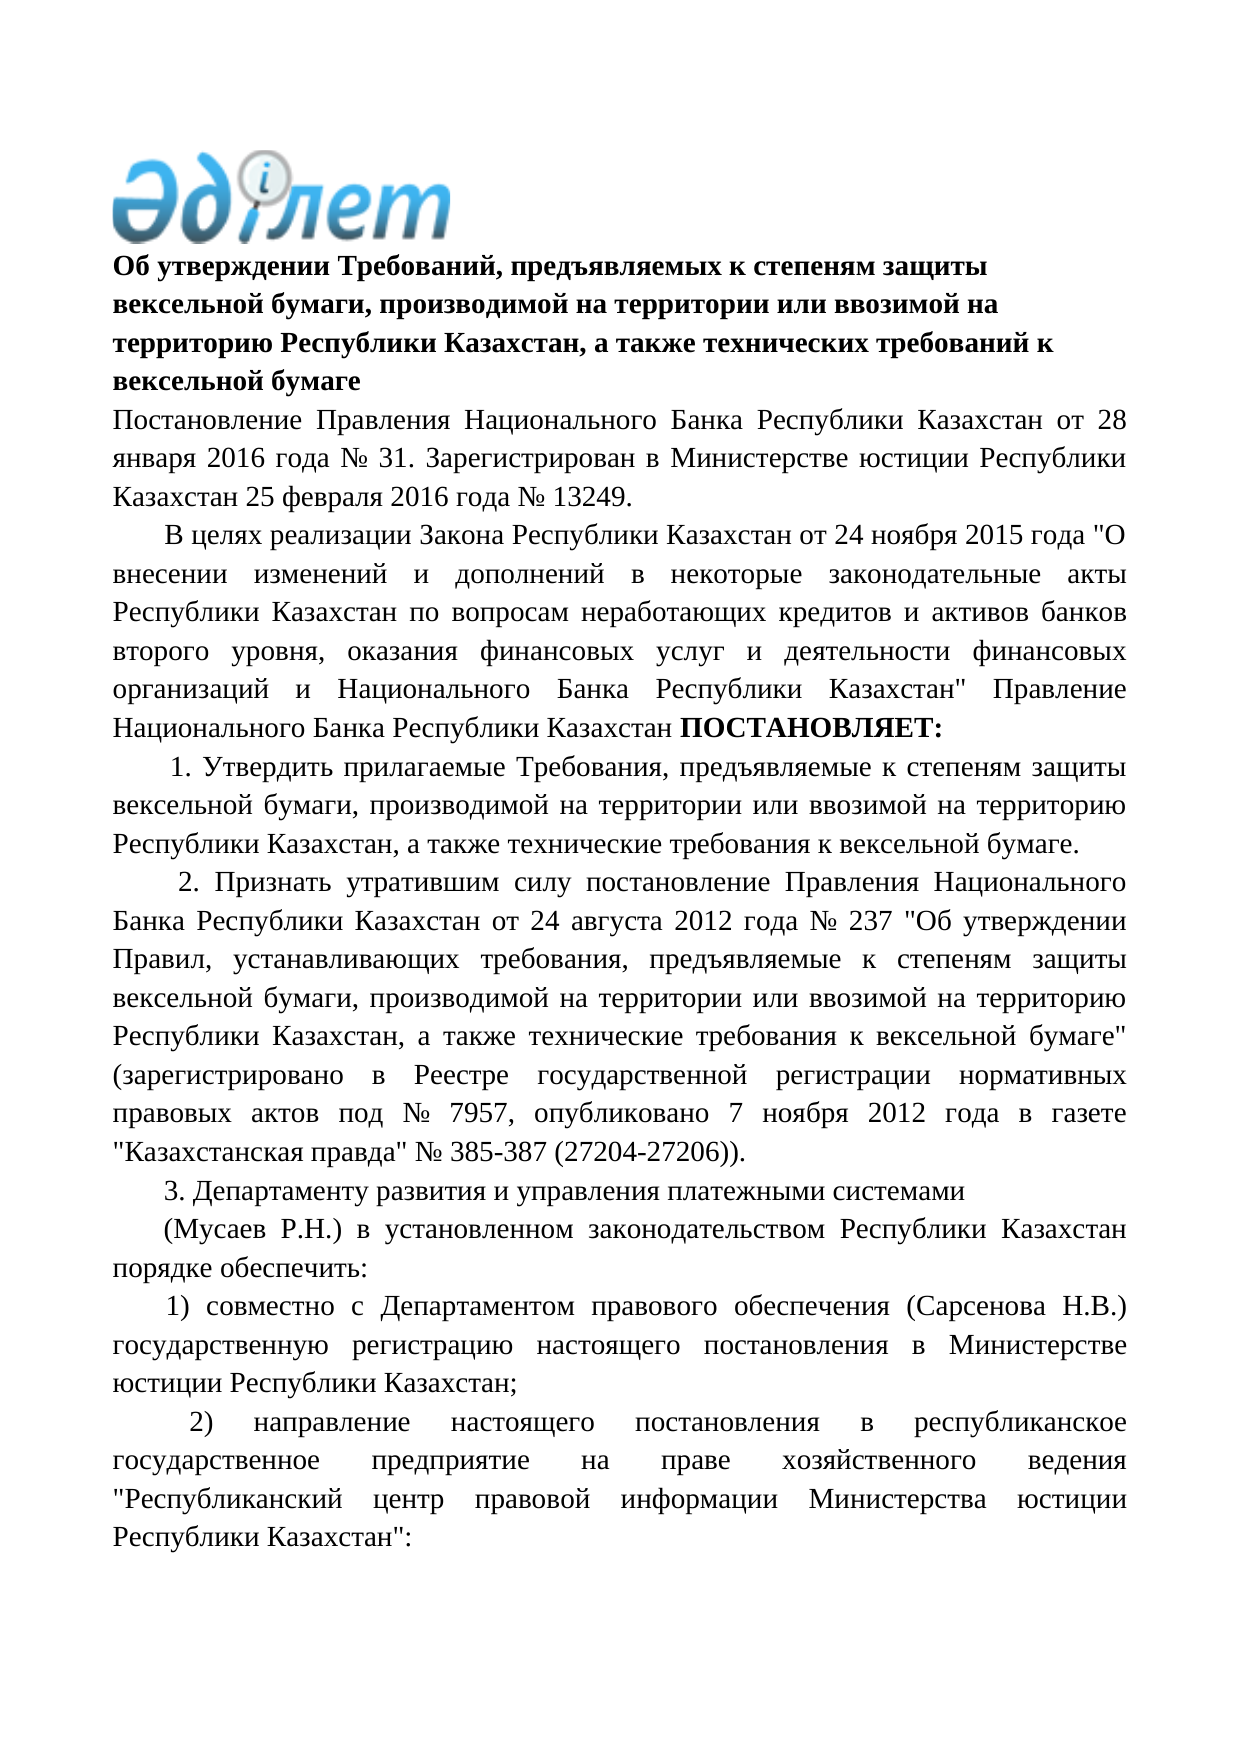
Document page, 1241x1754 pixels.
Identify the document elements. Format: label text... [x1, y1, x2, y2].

text (Мусаев Р.Н.) в установленном законодательством Республики Казахстан порядке обеспечить: [112, 1211, 1128, 1283]
text 2) направление настоящего постановления в республиканское государственное предприятие на праве хозяйственного ведения "Республиканский центр правовой информации Министерства юстиции Республики Казахстан": [112, 1404, 1128, 1553]
text Об утверждении Требований, предъявляемых к степеням защиты вексельной бумаги, производимой на территории или ввозимой на территорию Республики Казахстан, а также технических требований к вексельной бумаге [112, 248, 1128, 397]
text 2. Признать утратившим силу постановление Правления Национального Банка Республики Казахстан от 24 августа 2012 года № 237 "Об утверждении Правил, устанавливающих требования, предъявляемые к степеням защиты вексельной бумаги, производимой на территории или ввозимой на территорию Республики Казахстан, а также технические требования к вексельной бумаге" (зарегистрировано в Реестре государственной регистрации нормативных правовых актов под № 7957, опубликовано 7 ноября 2012 года в газете "Казахстанская правда" № 385-387 (27204-27206)). [112, 864, 1128, 1168]
text 1) совместно с Департаментом правового обеспечения (Сарсенова Н.В.) государственную регистрацию настоящего постановления в Министерстве юстиции Республики Казахстан; [112, 1288, 1128, 1399]
text 1. Утвердить прилагаемые Требования, предъявляемые к степеням защиты вексельной бумаги, производимой на территории или ввозимой на территорию Республики Казахстан, а также технические требования к вексельной бумаге. [112, 749, 1128, 859]
text Постановление Правления Национального Банка Республики Казахстан от 28 января 2016 года № 31. Зарегистрирован в Министерстве юстиции Республики Казахстан 25 февраля 2016 года № 13249. [112, 402, 1128, 512]
picture [112, 150, 451, 244]
text 3. Департаменту развития и управления платежными системами [112, 1173, 1128, 1206]
text В целях реализации Закона Республики Казахстан от 24 ноября 2015 года "О внесении изменений и дополнений в некоторые законодательные акты Республики Казахстан по вопросам неработающих кредитов и активов банков второго уровня, оказания финансовых услуг и деятельности финансовых организаций и Национального Банка Республики Казахстан" Правление Национального Банка Республики Казахстан ПОСТАНОВЛЯЕТ: [112, 517, 1128, 744]
